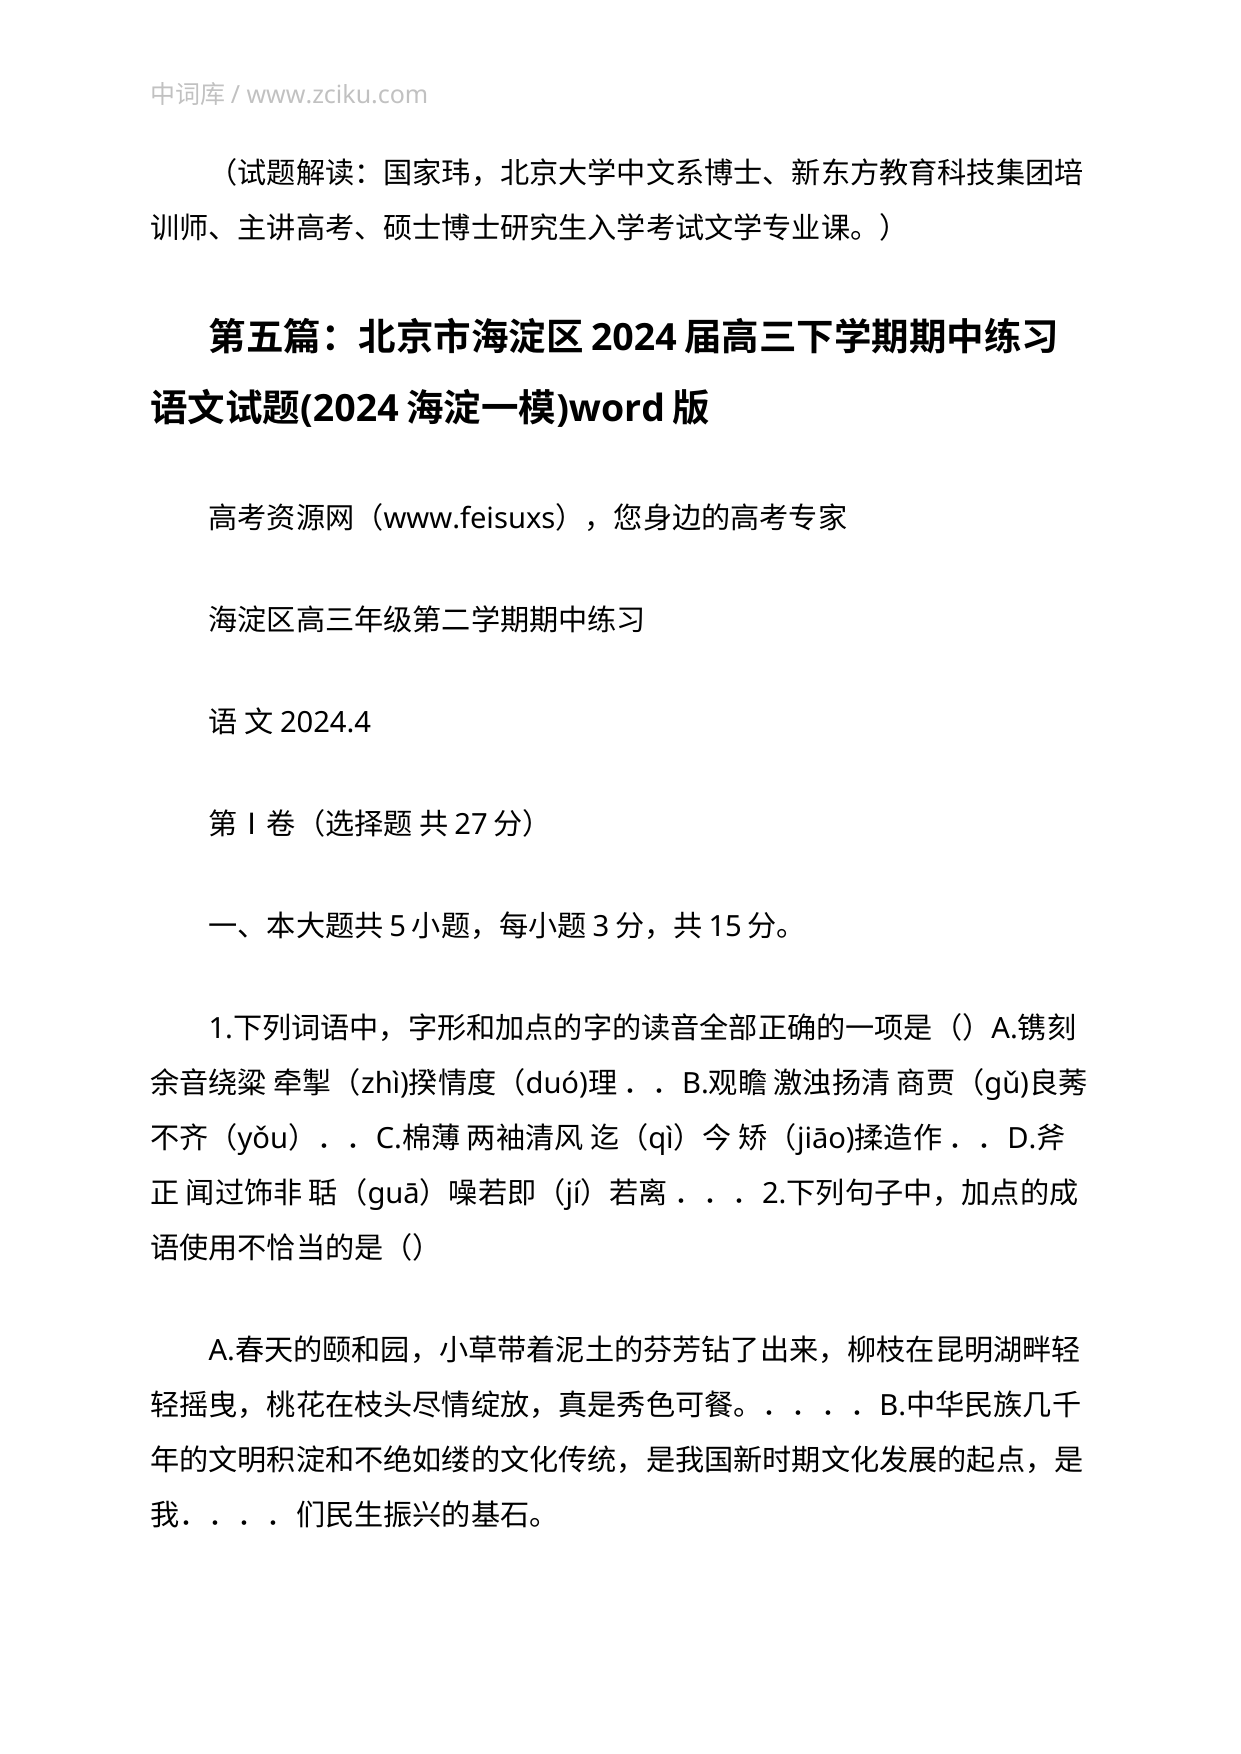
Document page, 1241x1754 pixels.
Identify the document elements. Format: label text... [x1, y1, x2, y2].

text 第五篇：北京市海淀区2024届高三下学期期中练习语文试题(2024海淀一模)word版 [150, 307, 1090, 432]
text 第Ⅰ卷（选择题 共27分） [150, 801, 1090, 843]
text 语 文 2024.4 [150, 699, 1090, 741]
text 一、本大题共5小题，每小题3分，共15分。 [150, 903, 1090, 945]
text 高考资源网（www.feisuxs），您身边的高考专家 [150, 495, 1090, 537]
text 1.下列词语中，字形和加点的字的读音全部正确的一项是（）A.镌刻 余音绕粱 牵掣（zhì)揆情度（duó)理 ．．B.观瞻 激浊扬清 商贾（ɡǔ)良莠不齐（yǒu）．．C.棉薄 两袖清风 迄（qì）今 矫（jiāo)揉造作 ．．D.斧正 闻过饰非 聒（ɡuā）噪若即（jí）若离 ．．．2.下列句子中，加点的成语使用不恰当的是（） [150, 1005, 1090, 1267]
text （试题解读：国家玮，北京大学中文系博士、新东方教育科技集团培训师、主讲高考、硕士博士研究生入学考试文学专业课。） [150, 150, 1090, 247]
text A.春天的颐和园，小草带着泥土的芬芳钻了出来，柳枝在昆明湖畔轻轻摇曳，桃花在枝头尽情绽放，真是秀色可餐。．．．．B.中华民族几千年的文明积淀和不绝如缕的文化传统，是我国新时期文化发展的起点，是我．．．．们民生振兴的基石。 [150, 1326, 1090, 1534]
text 海淀区高三年级第二学期期中练习 [150, 597, 1090, 639]
